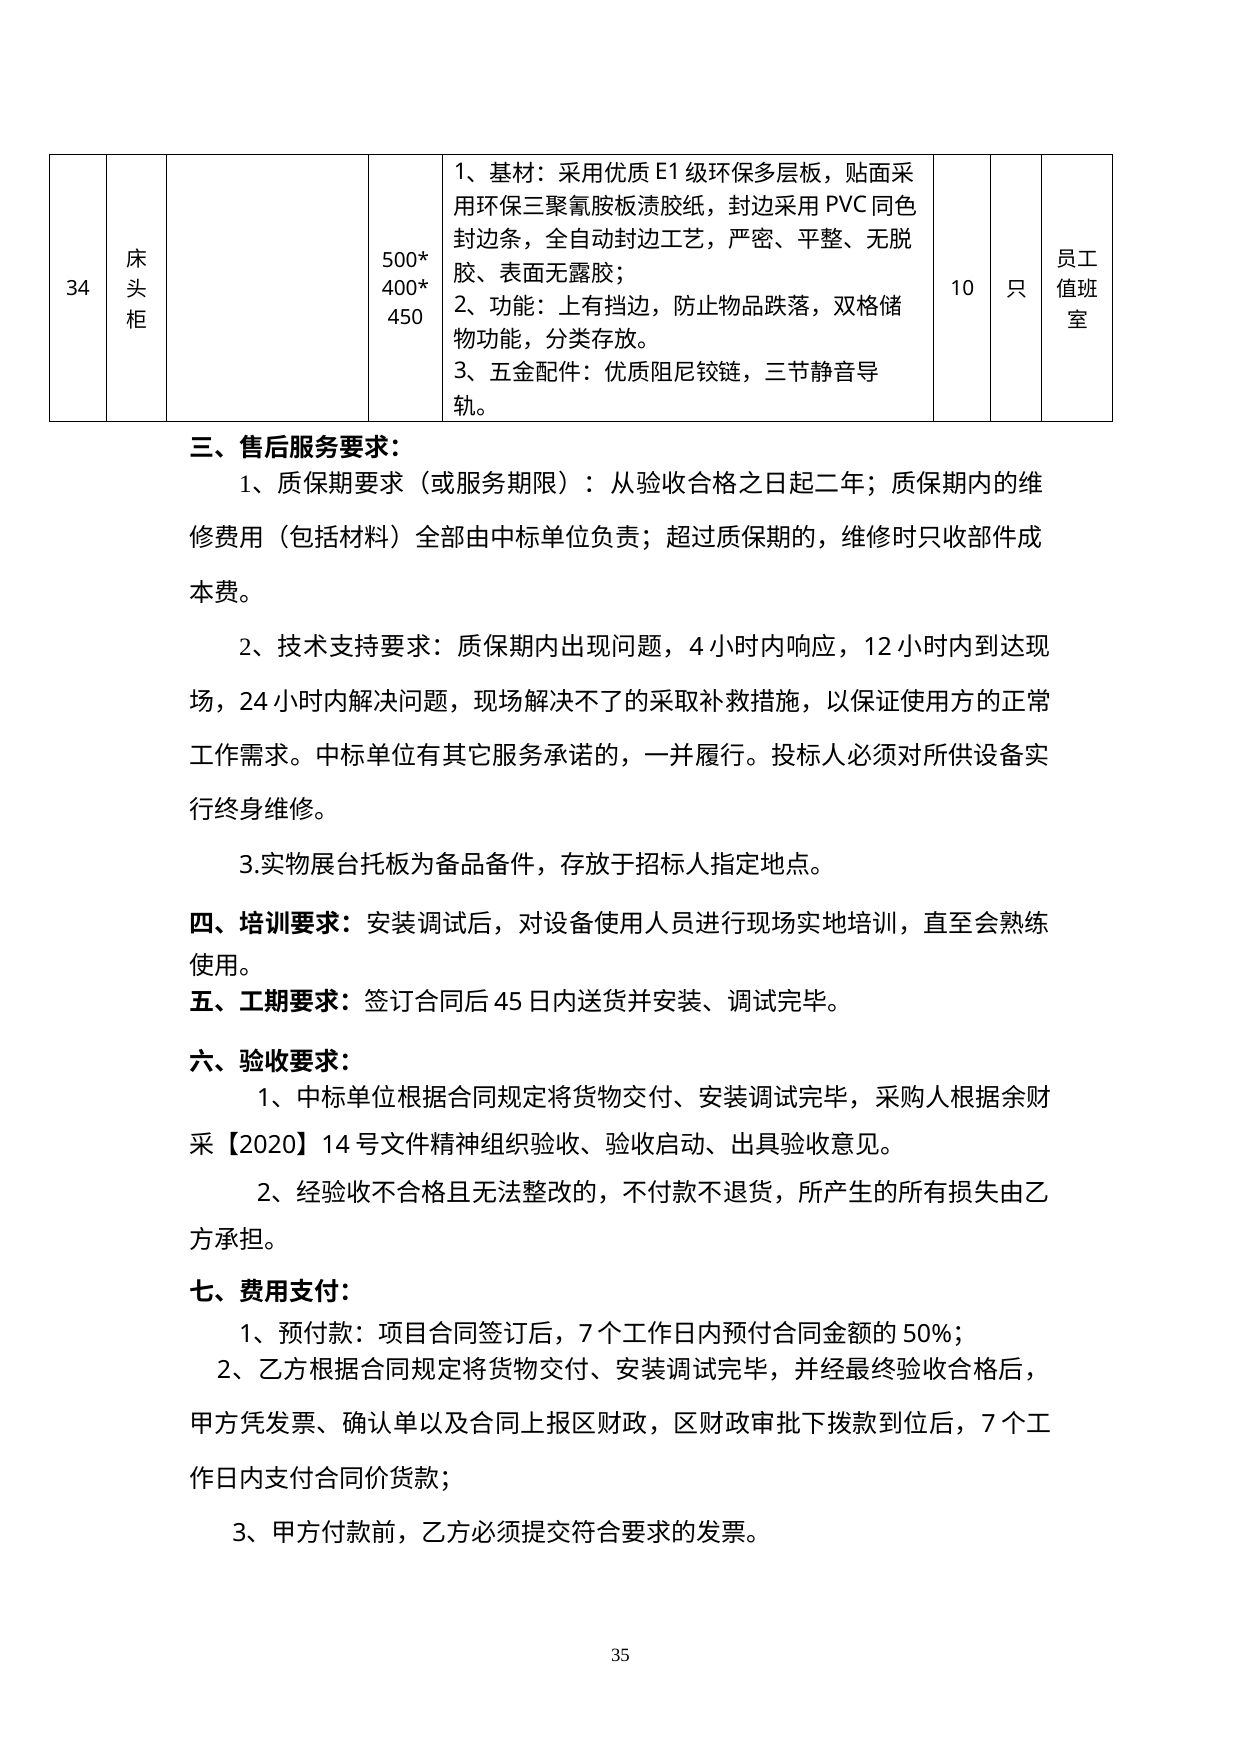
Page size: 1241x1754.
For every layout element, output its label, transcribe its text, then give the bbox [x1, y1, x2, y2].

table_cell 床头柜 [107, 155, 166, 421]
table_cell [167, 155, 368, 421]
text 三、售后服务要求： [189, 422, 1051, 463]
list 2、乙方根据合同规定将货物交付、安装调试完毕，并经最终验收合格后，甲方凭发票、确认单以及合同上报区财政，区财政审批下拨款到位后，7个工作日内支付合同价货款； [189, 1349, 1051, 1494]
text 四、培训要求：安装调试后，对设备使用人员进行现场实地培训，直至会熟练使用。 [189, 898, 1051, 982]
text 六、验收要求： [189, 1036, 1051, 1078]
list 预付款：项目合同签订后，7个工作日内预付合同金额的50%； [189, 1308, 1051, 1349]
table_cell 10 [934, 155, 990, 421]
table_cell 1、基材：采用优质E1级环保多层板，贴面采用环保三聚氰胺板渍胶纸，封边采用PVC同色封边条，全自动封边工艺，严密、平整、无脱胶、表面无露胶； 2、功能：上有挡边，防止物品跌落，双格储物功能，分类存放。 3、五金配件：优质阻尼铰链，三节静音导轨。 [443, 155, 933, 421]
list 1、质保期要求（或服务期限）：从验收合格之日起二年；质保期内的维修费用（包括材料）全部由中标单位负责；超过质保期的，维修时只收部件成本费。 [189, 463, 1045, 608]
text 3.实物展台托板为备品备件，存放于招标人指定地点。 [189, 844, 1051, 880]
table_cell 500*400*450 [369, 155, 442, 421]
text 2、技术支持要求：质保期内出现问题，4小时内响应，12小时内到达现场，24小时内解决问题，现场解决不了的采取补救措施，以保证使用方的正常工作需求。中标单位有其它服务承诺的，一并履行。投标人必须对所供设备实行终身维修。 [189, 627, 1051, 826]
text 1、中标单位根据合同规定将货物交付、安装调试完毕，采购人根据余财采【2020】14号文件精神组织验收、验收启动、出具验收意见。 [189, 1078, 1051, 1161]
list 七、费用支付： [189, 1266, 1051, 1308]
table_cell 34 [50, 155, 106, 421]
table_cell 员工值班室 [1042, 155, 1112, 421]
text 2、经验收不合格且无法整改的，不付款不退货，所产生的所有损失由乙方承担。 [189, 1172, 1051, 1255]
table_cell 只 [991, 155, 1041, 421]
text 3、甲方付款前，乙方必须提交符合要求的发票。 [189, 1513, 1051, 1549]
text 五、工期要求：签订合同后45日内送货并安装、调试完毕。 [189, 982, 1051, 1018]
